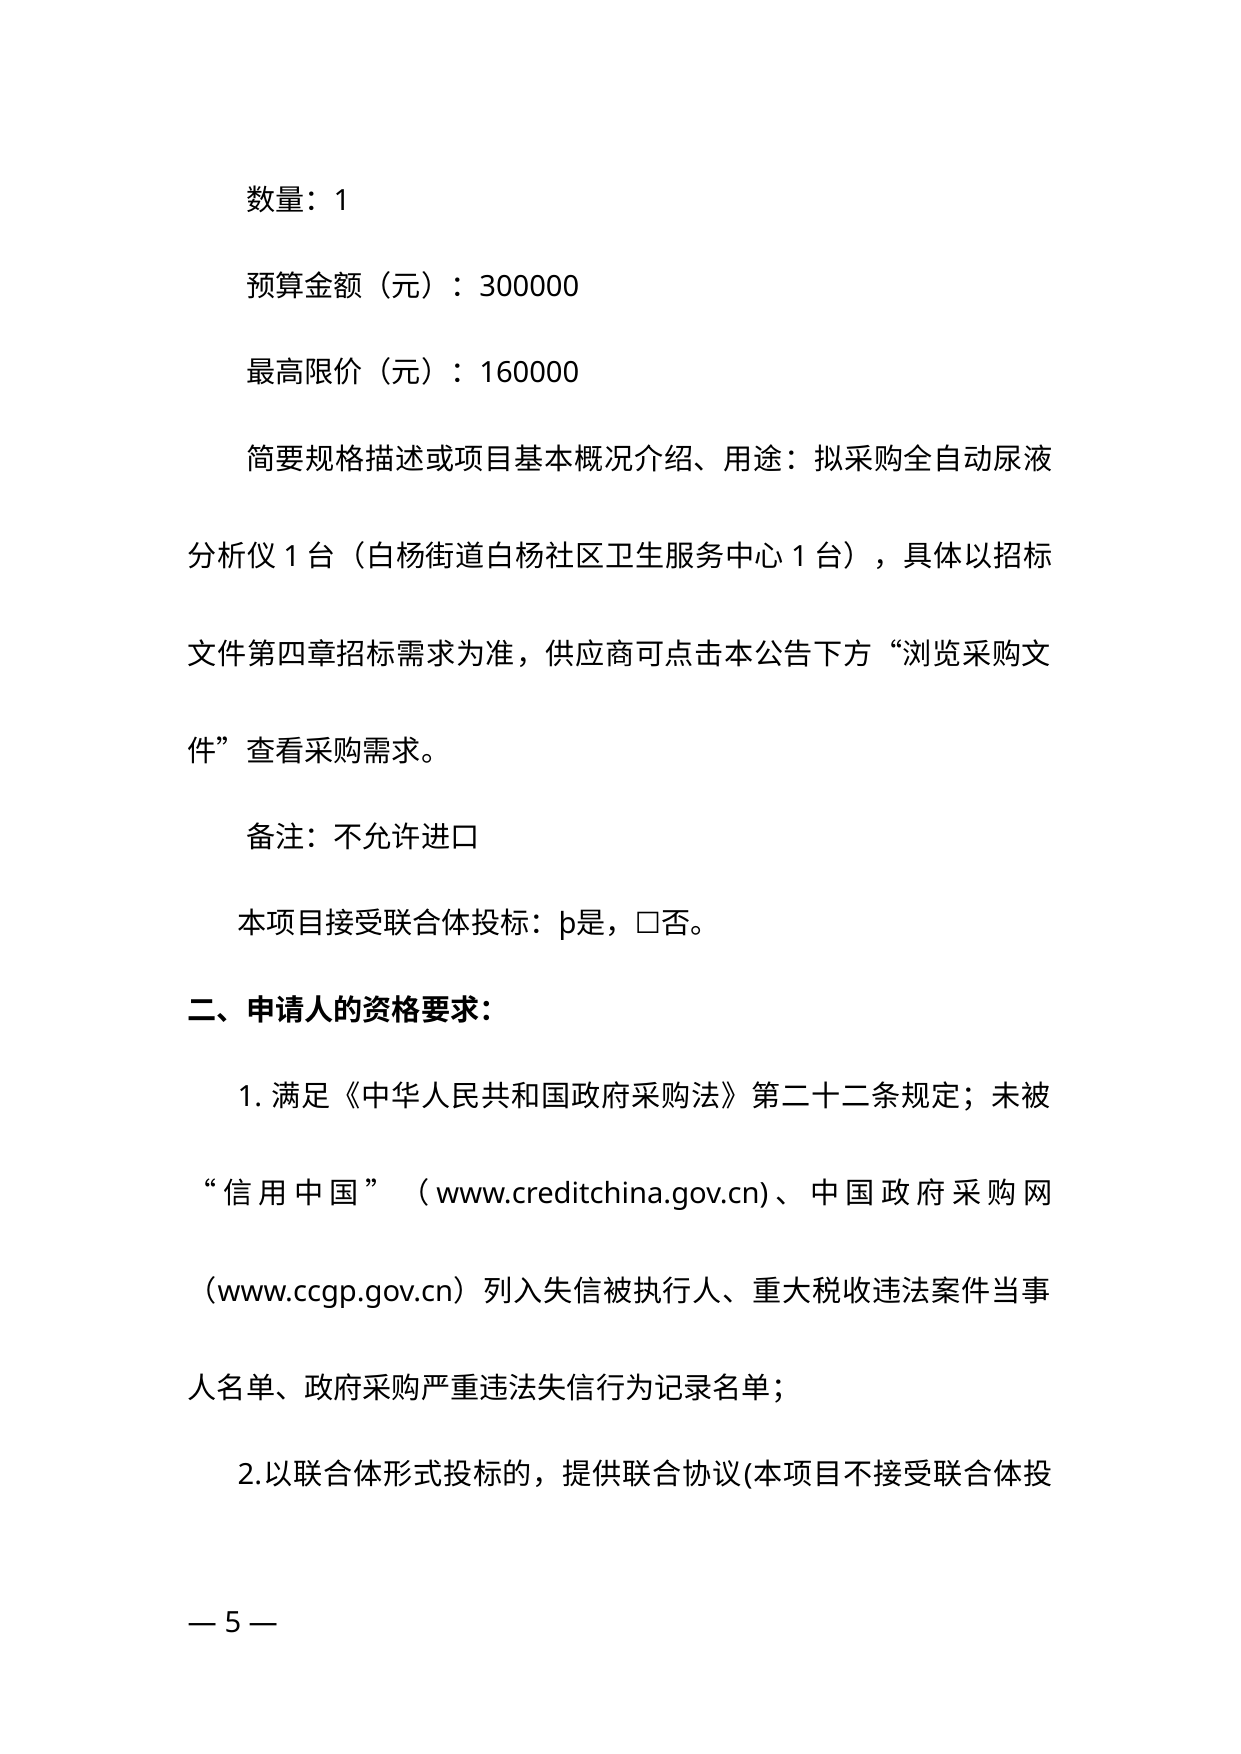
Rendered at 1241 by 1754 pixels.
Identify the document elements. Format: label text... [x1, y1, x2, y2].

text 备注：不允许进口 [187, 803, 1053, 868]
text 1. 满足《中华人民共和国政府采购法》第二十二条规定；未被“信用中国”（www.creditchina.gov.cn)、中国政府采购网（www.ccgp.gov.cn）列入失信被执行人、重大税收违法案件当事人名单、政府采购严重违法失信行为记录名单； [187, 1061, 1053, 1418]
text 最高限价（元）：160000 [187, 338, 1053, 403]
text 本项目接受联合体投标：是，否。 [187, 889, 1053, 954]
text 二、申请人的资格要求： [187, 975, 1053, 1040]
text 预算金额（元）：300000 [187, 252, 1053, 317]
text 数量：1 [187, 166, 1053, 231]
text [187, 1440, 1053, 1505]
text 简要规格描述或项目基本概况介绍、用途：拟采购全自动尿液分析仪1台（白杨街道白杨社区卫生服务中心1台），具体以招标文件第四章招标需求为准，供应商可点击本公告下方“浏览采购文件”查看采购需求。 [187, 424, 1053, 781]
